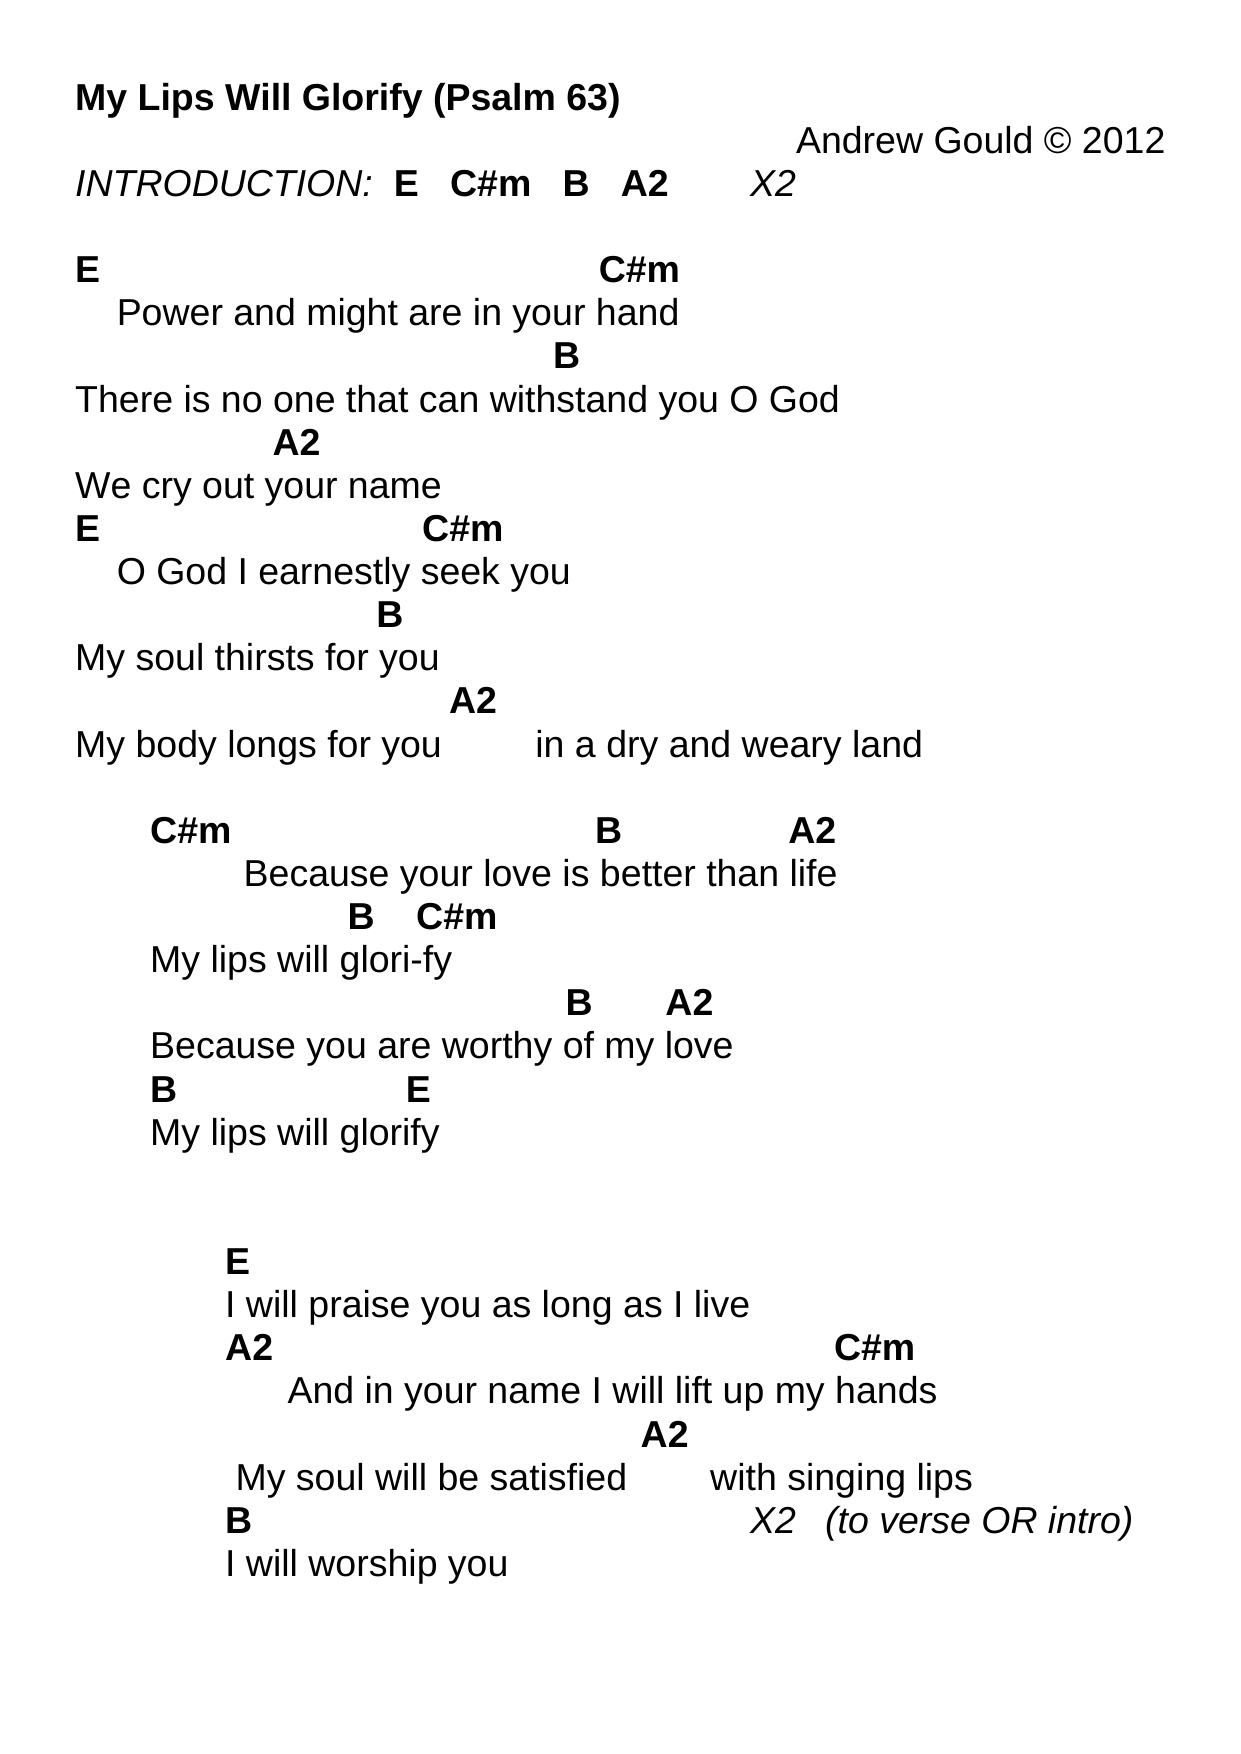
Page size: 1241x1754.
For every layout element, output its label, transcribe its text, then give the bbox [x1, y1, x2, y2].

text Because you are worthy of my love [150, 1024, 1165, 1067]
text B C#m [150, 894, 1165, 937]
text My Lips Will Glorify (Psalm 63) [75, 75, 1165, 118]
text B A2 [150, 981, 1165, 1024]
text B E [150, 1067, 1165, 1110]
text Because your love is better than life [150, 851, 1165, 894]
text I will praise you as long as I live [225, 1282, 1165, 1326]
text And in your name I will lift up my hands [225, 1369, 1165, 1412]
text B X2 (to verse OR intro) [225, 1498, 1165, 1541]
text E [225, 1239, 1165, 1282]
text E C#m [75, 247, 1165, 291]
text My soul thirsts for you [75, 636, 1165, 679]
text Andrew Gould © 2012 [75, 118, 1165, 161]
text A2 [75, 679, 1165, 722]
text There is no one that can withstand you O God [75, 377, 1165, 420]
text C#m B A2 [150, 808, 1165, 851]
text My body longs for you in a dry and weary land [75, 722, 1165, 765]
text My lips will glorify [150, 1110, 1165, 1153]
text My lips will glori-fy [150, 937, 1165, 981]
text E C#m [75, 506, 1165, 549]
text B [75, 592, 1165, 636]
text O God I earnestly seek you [75, 549, 1165, 592]
text A2 [75, 420, 1165, 463]
text INTRODUCTION: E C#m B A2 X2 [75, 161, 1165, 204]
text I will worship you [225, 1541, 1165, 1584]
text B [75, 334, 1165, 377]
text A2 [225, 1412, 1165, 1455]
text We cry out your name [75, 463, 1165, 506]
text Power and might are in your hand [75, 291, 1165, 334]
text My soul will be satisfied with singing lips [225, 1455, 1165, 1498]
text A2 C#m [225, 1326, 1165, 1369]
